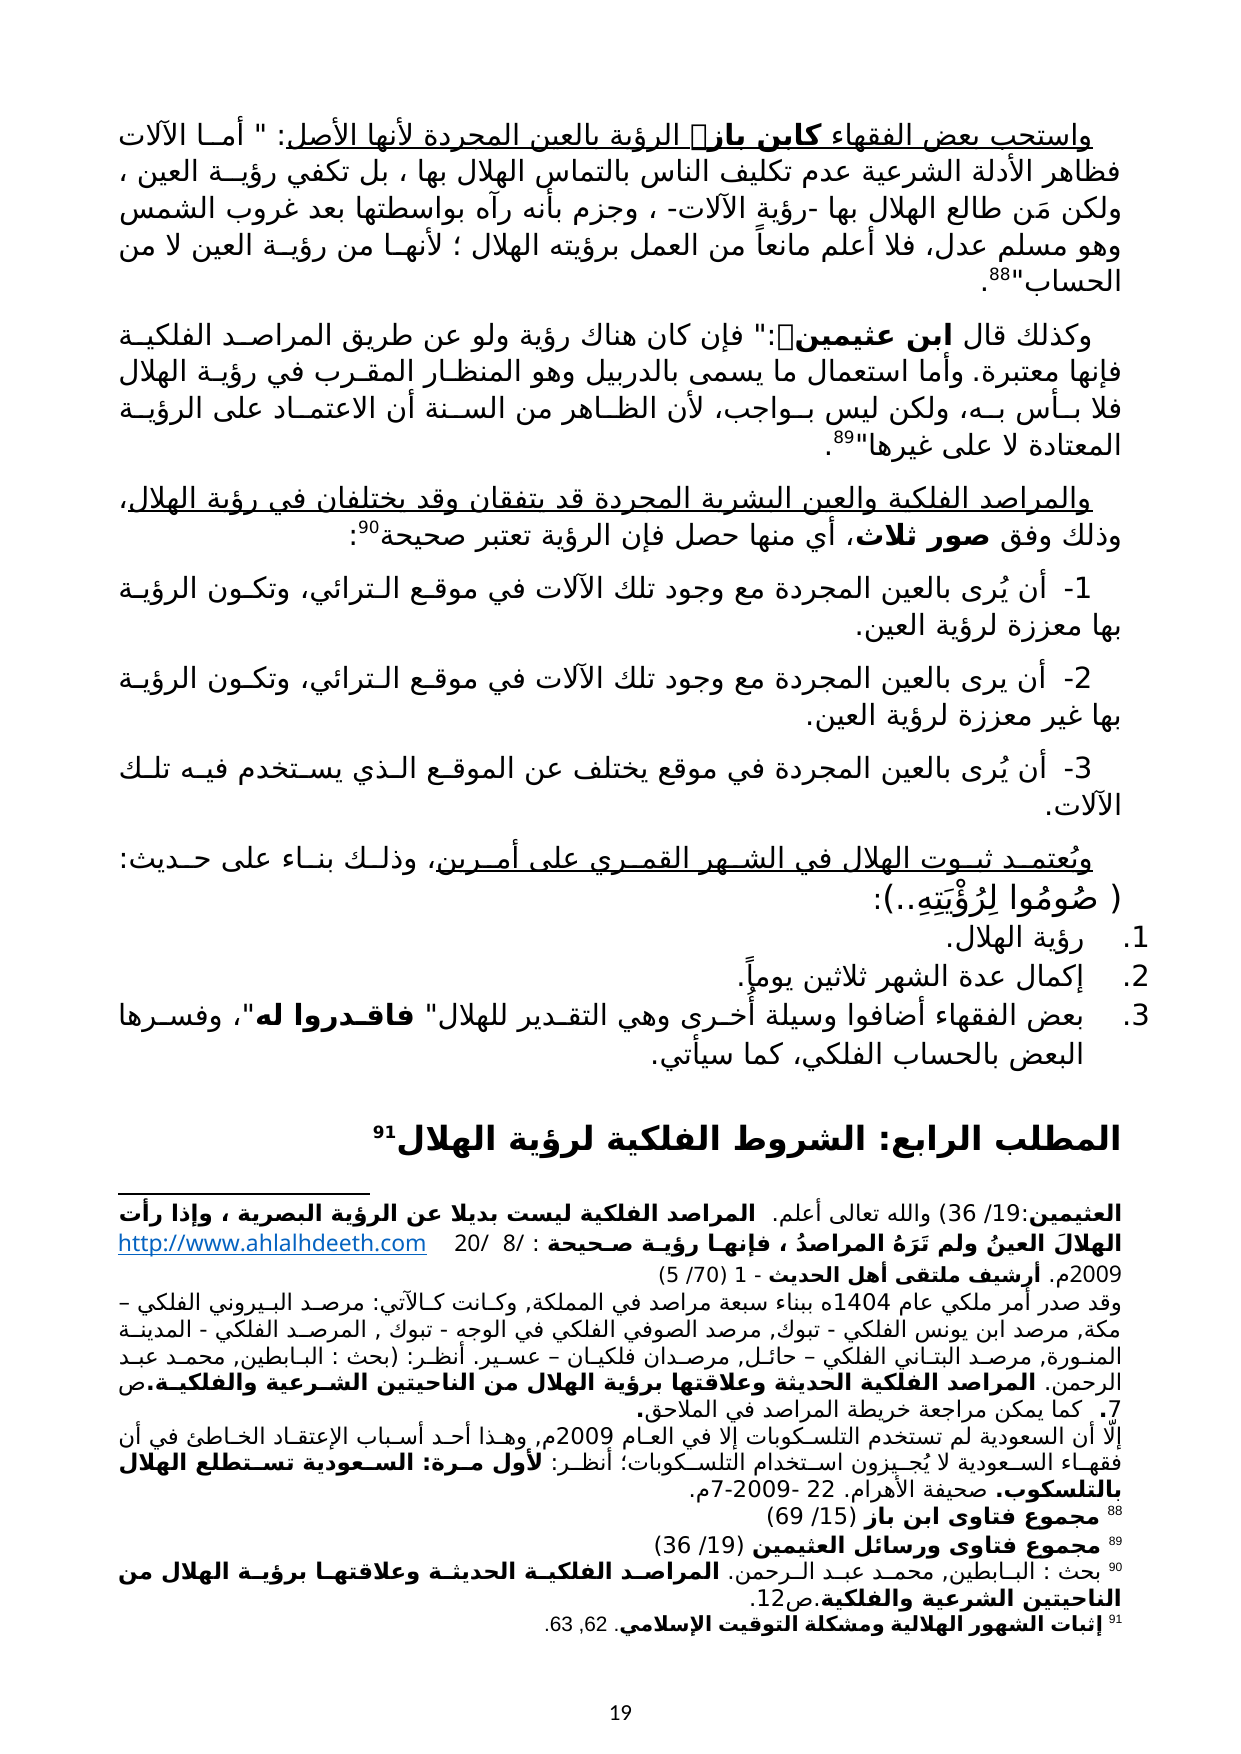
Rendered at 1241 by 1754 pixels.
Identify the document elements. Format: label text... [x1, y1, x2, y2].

text والمراصد الفلكية والعين البشرية المجردة قد يتفقان وقد يختلفان في رؤية الهلال، وذلك وفق صور ثلاث، أي منها حصل فإن الرؤية تعتبر صحيحة: [118, 481, 1122, 552]
text وكذلك قال ابن عثيمين:" فإن كان هناك رؤية ولو عن طريق المراصد الفلكية فإنها معتبرة. وأما استعمال ما يسمى بالدربيل وهو المنظار المقرب في رؤية الهلال فلا بأس به، ولكن ليس بواجب، لأن الظاهر من السنة أن الاعتماد على الرؤية المعتادة لا على غيرها". [118, 318, 1122, 462]
text 3- أن يُرى بالعين المجردة في موقع يختلف عن الموقع الذي يستخدم فيه تلك الآلات. [118, 751, 1122, 822]
text 1- أن يُرى بالعين المجردة مع وجود تلك الآلات في موقع الترائي، وتكون الرؤية بها معززة لرؤية العين. [118, 571, 1122, 642]
text 2- أن يرى بالعين المجردة مع وجود تلك الآلات في موقع الترائي، وتكون الرؤية بها غير معززة لرؤية العين. [118, 661, 1122, 732]
text واستحب بعض الفقهاء كابن باز الرؤية بالعين المجردة لأنها الأصل: " أما الآلات فظاهر الأدلة الشرعية عدم تكليف الناس بالتماس الهلال بها ، بل تكفي رؤية العين ، ولكن مَن طالع الهلال بها -رؤية الآلات- ، وجزم بأنه رآه بواسطتها بعد غروب الشمس وهو مسلم عدل، فلا أعلم مانعاً من العمل برؤيته الهلال ؛ لأنها من رؤية العين لا من الحساب". [118, 118, 1122, 299]
